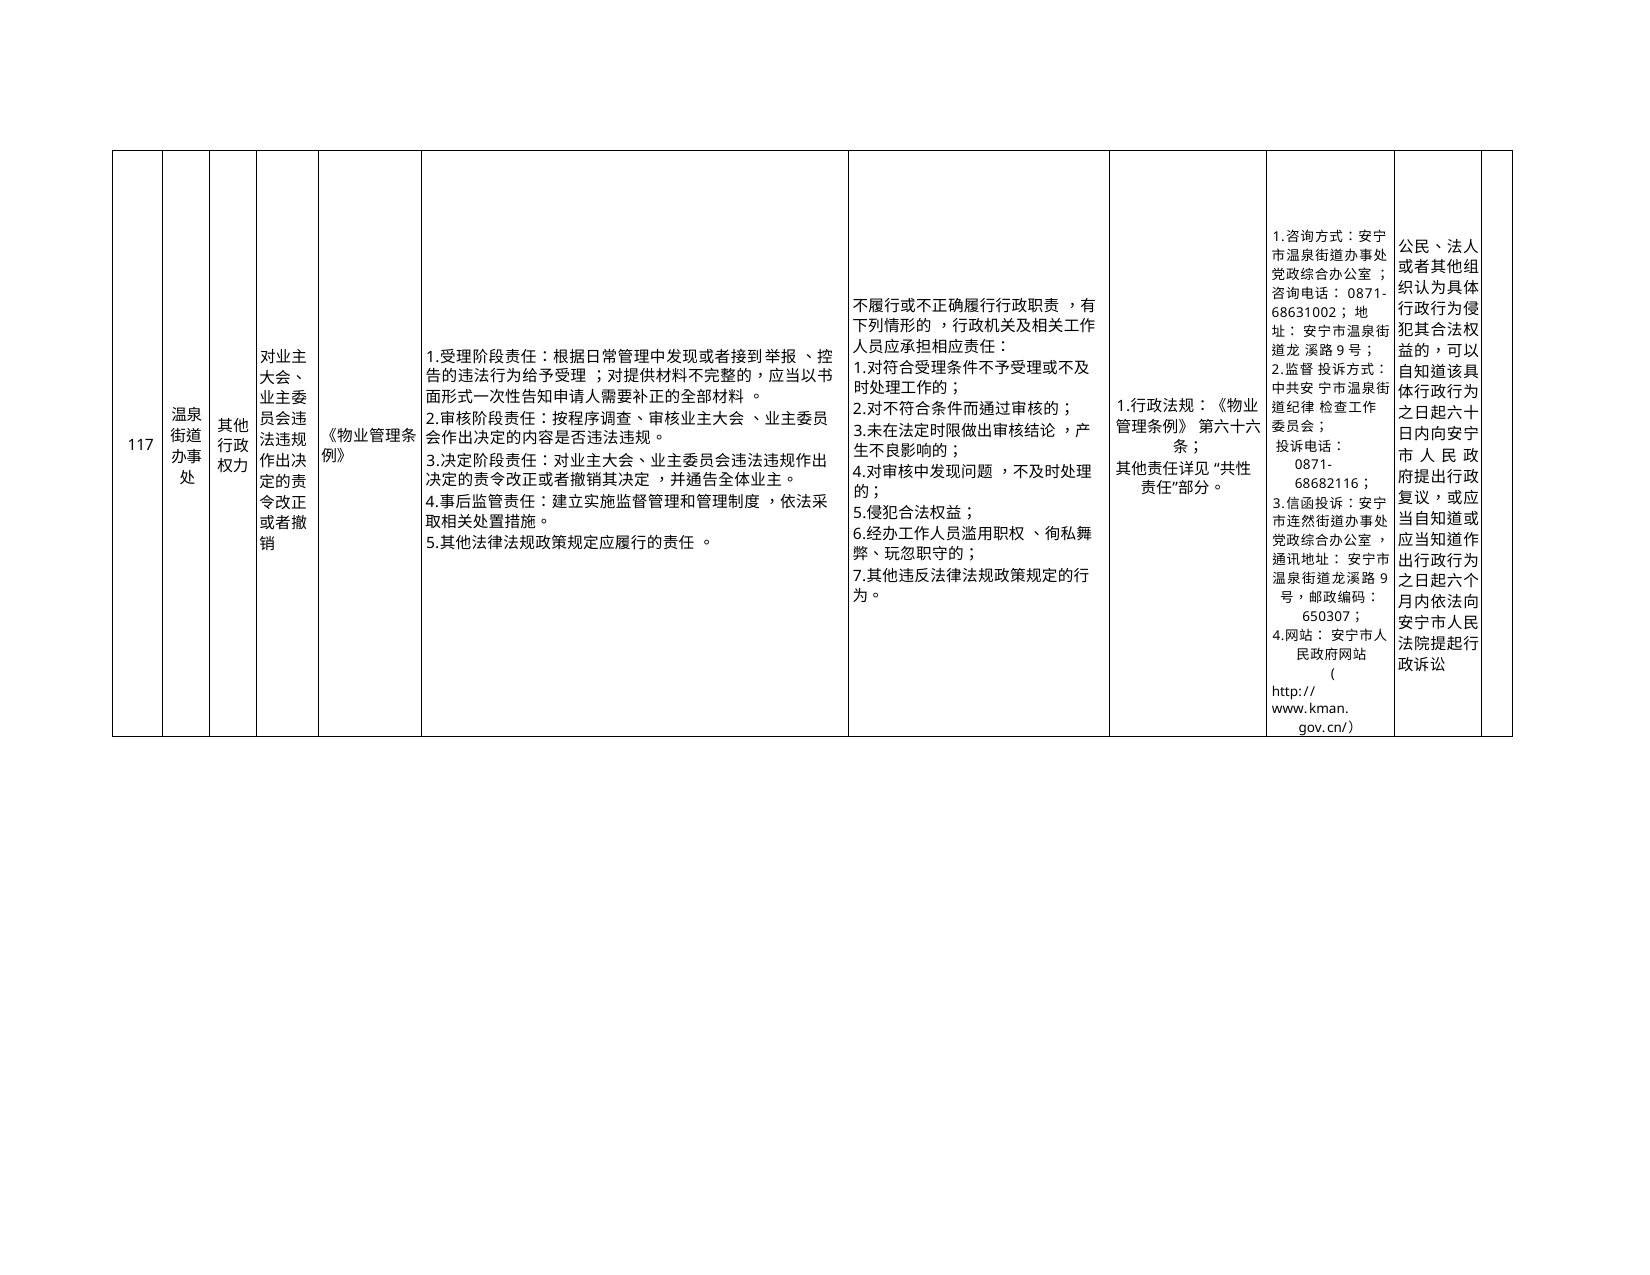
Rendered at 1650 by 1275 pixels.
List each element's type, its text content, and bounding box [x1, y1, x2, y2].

table_header 1.咨询方式：安宁 市温泉街道办事处 党政综合办公室 ； 咨询电话： 0871- 68631002； 地址： 安宁市温泉街道龙 溪路9号； 2.监督 投诉方式： 中共安 宁市温泉街道纪律 检查工作委员会； 投诉电话： 0871- 68682116； 3.信函投诉：安宁 市连然街道办事处 党政综合办公室 ， 通讯地址： 安宁市 温泉街道龙溪路 9 号，邮政编码： 650307； 4.网站： 安宁市人 民政府网站 ( http://www.kman. gov.cn/） [1267, 151, 1394, 736]
table_header 公民、法人 或者其他组 织认为具体 行政行为侵 犯其合法权 益的，可以 自知道该具 体行政行为 之日起六十 日内向安宁 市人民政 府提出行政 复议，或应 当自知道或 应当知道作 出行政行为 之日起六个 月内依法向 安宁市人民 法院提起行 政诉讼 [1395, 151, 1481, 736]
table_header 117 [113, 151, 162, 736]
table_header 1.行政法规：《物业 管理条例》 第六十六 条； 其他责任详见 “共性 责任”部分。 [1110, 151, 1266, 736]
table_header 《物业管理条 例》 [319, 151, 421, 736]
table_header 对业主 大会、 业主委 员会违 法违规 作出决 定的责 令改正 或者撤 销 [257, 151, 318, 736]
table_header 温泉 街道 办事 处 [163, 151, 209, 736]
table_header 其他 行政 权力 [210, 151, 256, 736]
table_header 1.受理阶段责任：根据日常管理中发现或者接到举报 、控 告的违法行为给予受理 ；对提供材料不完整的，应当以书 面形式一次性告知申请人需要补正的全部材料 。 2.审核阶段责任：按程序调查、审核业主大会 、业主委员 会作出决定的内容是否违法违规。 3.决定阶段责任：对业主大会、业主委员会违法违规作出 决定的责令改正或者撤销其决定 ，并通告全体业主。 4.事后监管责任：建立实施监督管理和管理制度 ，依法采 取相关处置措施。 5.其他法律法规政策规定应履行的责任 。 [422, 151, 848, 736]
table_header [1482, 151, 1512, 736]
table_header 不履行或不正确履行行政职责 ，有 下列情形的 ，行政机关及相关工作 人员应承担相应责任： 1.对符合受理条件不予受理或不及 时处理工作的； 2.对不符合条件而通过审核的； 3.未在法定时限做出审核结论 ，产 生不良影响的； 4.对审核中发现问题 ，不及时处理 的； 5.侵犯合法权益； 6.经办工作人员滥用职权 、徇私舞 弊、玩忽职守的； 7.其他违反法律法规政策规定的行 为。 [849, 151, 1109, 736]
